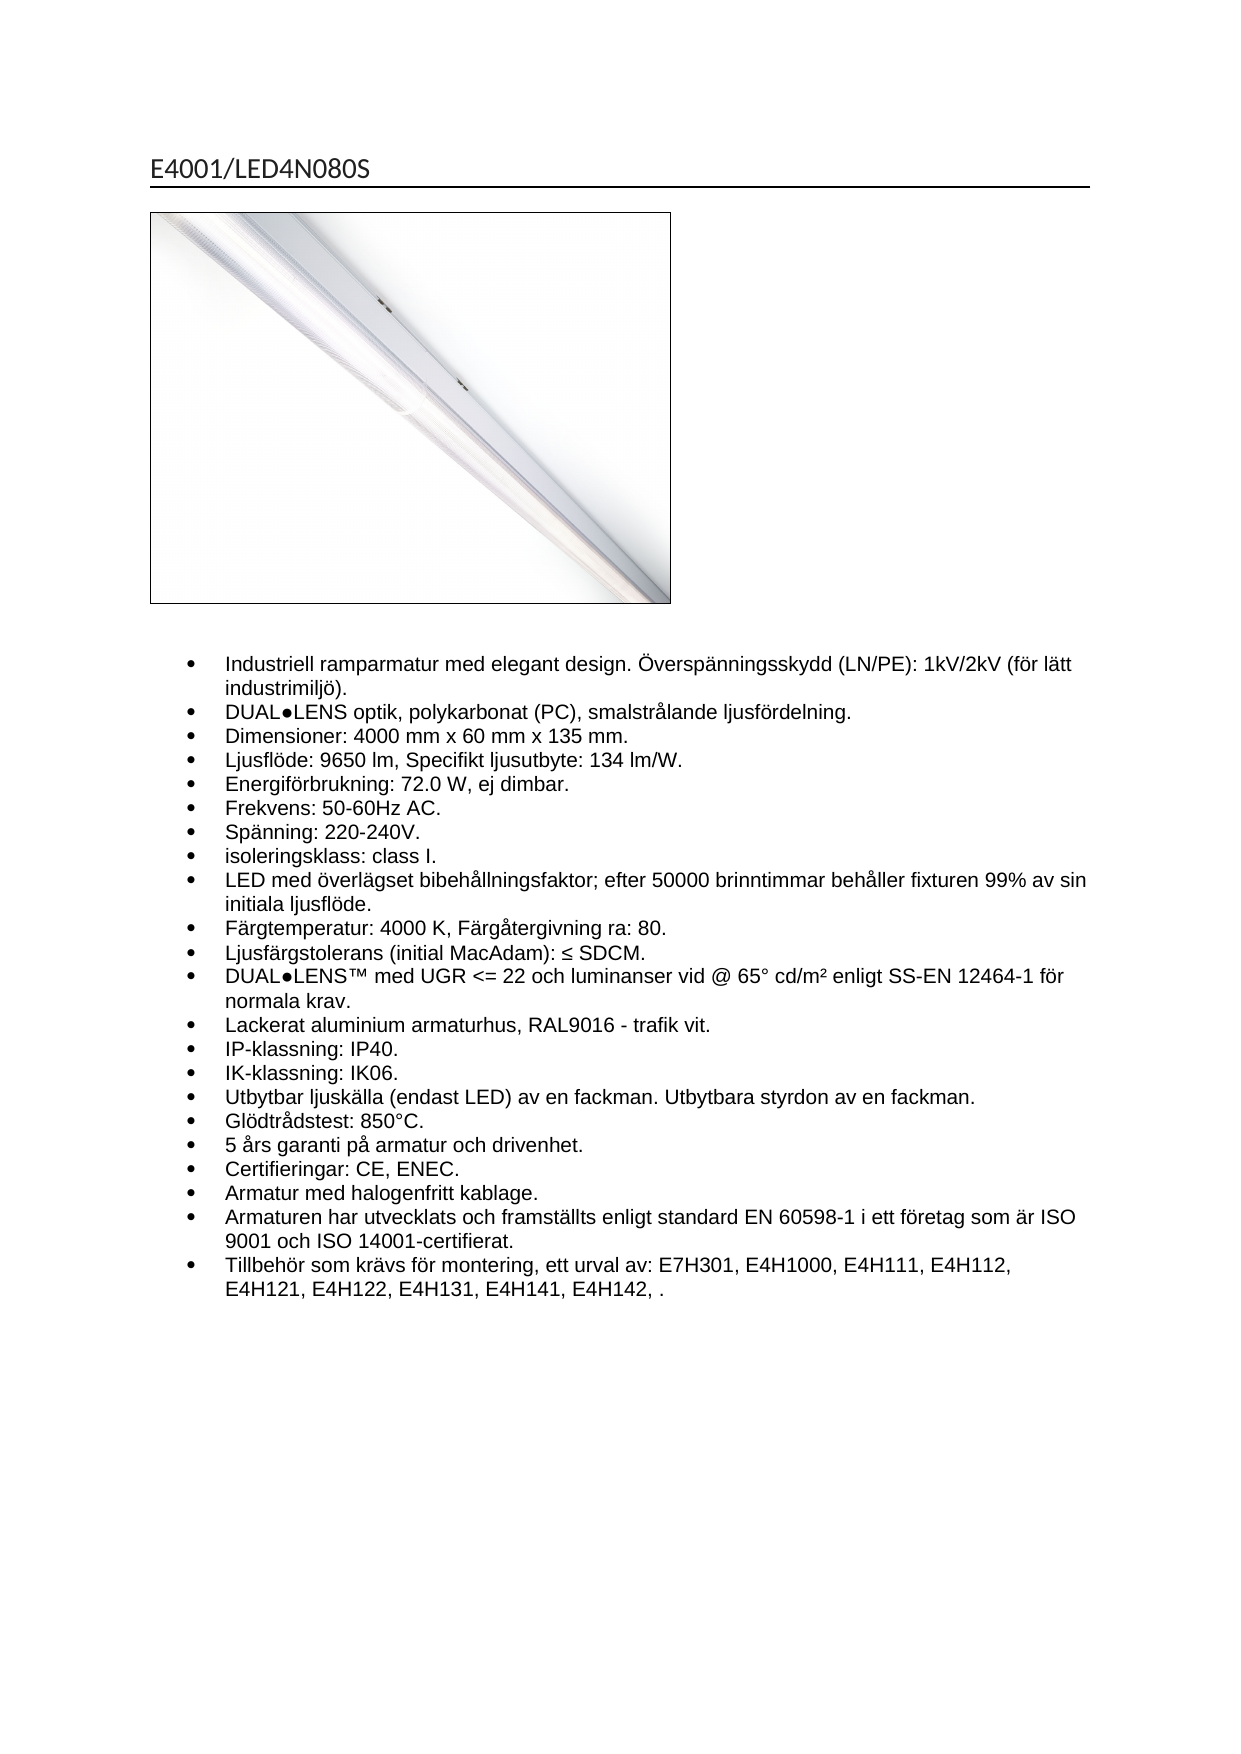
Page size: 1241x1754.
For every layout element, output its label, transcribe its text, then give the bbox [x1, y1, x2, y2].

list Armatur med halogenfritt kablage. [187, 1181, 1090, 1205]
picture [151, 213, 670, 603]
list Lackerat aluminium armaturhus, RAL9016 - trafik vit. [187, 1012, 1090, 1036]
list Färgtemperatur: 4000 K, Färgåtergivning ra: 80. [187, 916, 1090, 940]
list Ljusfärgstolerans (initial MacAdam): ≤ SDCM. [187, 940, 1090, 964]
text E4001/LED4N080S [150, 150, 1090, 186]
list Certifieringar: CE, ENEC. [187, 1157, 1090, 1181]
list Dimensioner: 4000 mm x 60 mm x 135 mm. [187, 724, 1090, 748]
list DUAL●LENS optik, polykarbonat (PC), smalstrålande ljusfördelning. [187, 700, 1090, 724]
list isoleringsklass: class I. [187, 844, 1090, 868]
list IK-klassning: IK06. [187, 1061, 1090, 1084]
list Frekvens: 50-60Hz AC. [187, 796, 1090, 820]
list IP-klassning: IP40. [187, 1036, 1090, 1061]
list Armaturen har utvecklats och framställts enligt standard EN 60598-1 i ett företag som är ISO 9001 och ISO 14001-certifierat. [187, 1205, 1090, 1253]
list DUAL●LENS™ med UGR <= 22 och luminanser vid @ 65° cd/m² enligt SS-EN 12464-1 för normala krav. [187, 964, 1090, 1012]
list Glödtrådstest: 850°C. [187, 1109, 1090, 1133]
list Utbytbar ljuskälla (endast LED) av en fackman. Utbytbara styrdon av en fackman. [187, 1084, 1090, 1109]
list Spänning: 220-240V. [187, 820, 1090, 844]
list 5 års garanti på armatur och drivenhet. [187, 1133, 1090, 1157]
list Ljusflöde: 9650 lm, Specifikt ljusutbyte: 134 lm/W. [187, 748, 1090, 772]
list Industriell ramparmatur med elegant design. Överspänningsskydd (LN/PE): 1kV/2kV (för lätt industrimiljö). [187, 652, 1090, 700]
list Energiförbrukning: 72.0 W, ej dimbar. [187, 772, 1090, 796]
list LED med överlägset bibehållningsfaktor; efter 50000 brinntimmar behåller fixturen 99% av sin initiala ljusflöde. [187, 868, 1090, 916]
list Tillbehör som krävs för montering, ett urval av: E7H301, E4H1000, E4H111, E4H112, E4H121, E4H122, E4H131, E4H141, E4H142, . [187, 1253, 1090, 1301]
